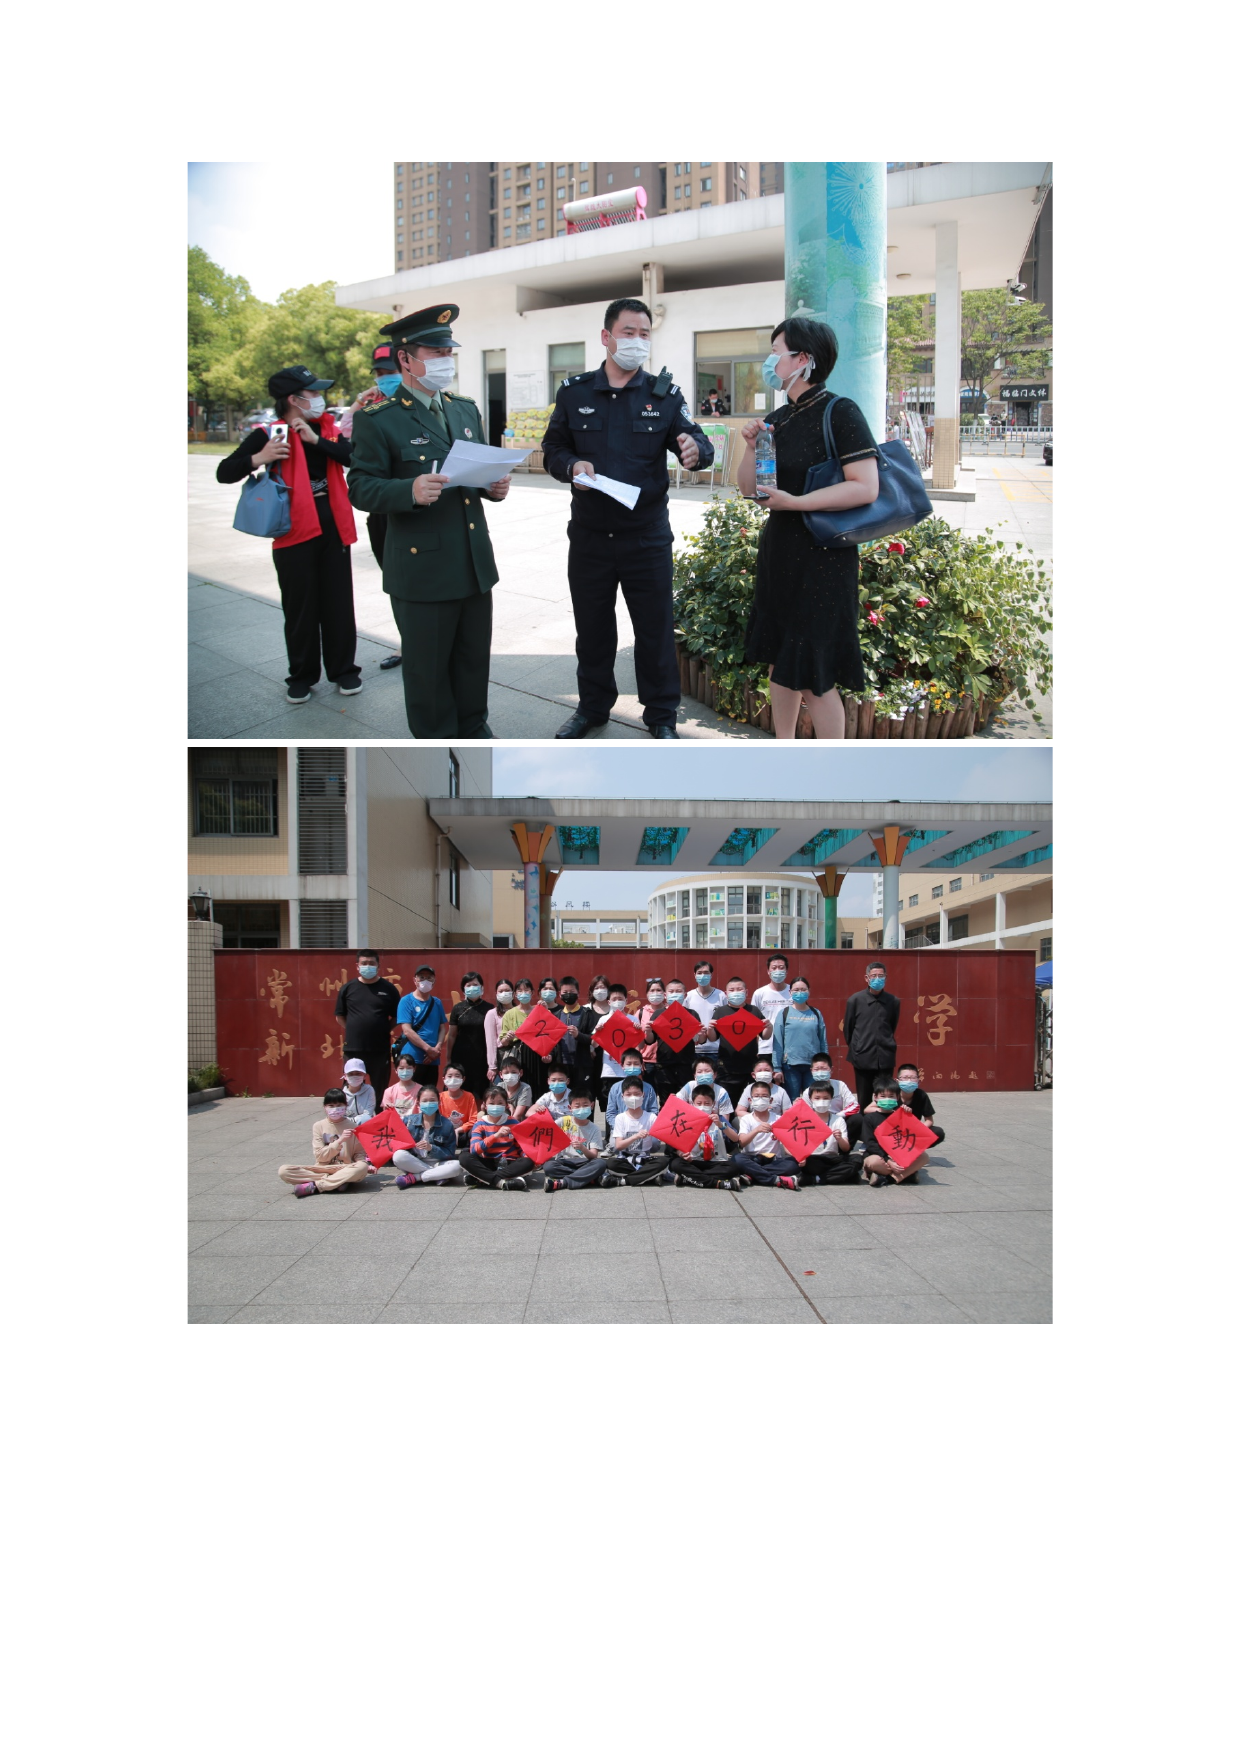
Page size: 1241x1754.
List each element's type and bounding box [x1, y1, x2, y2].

picture [187, 747, 1053, 1324]
picture [187, 162, 1053, 739]
